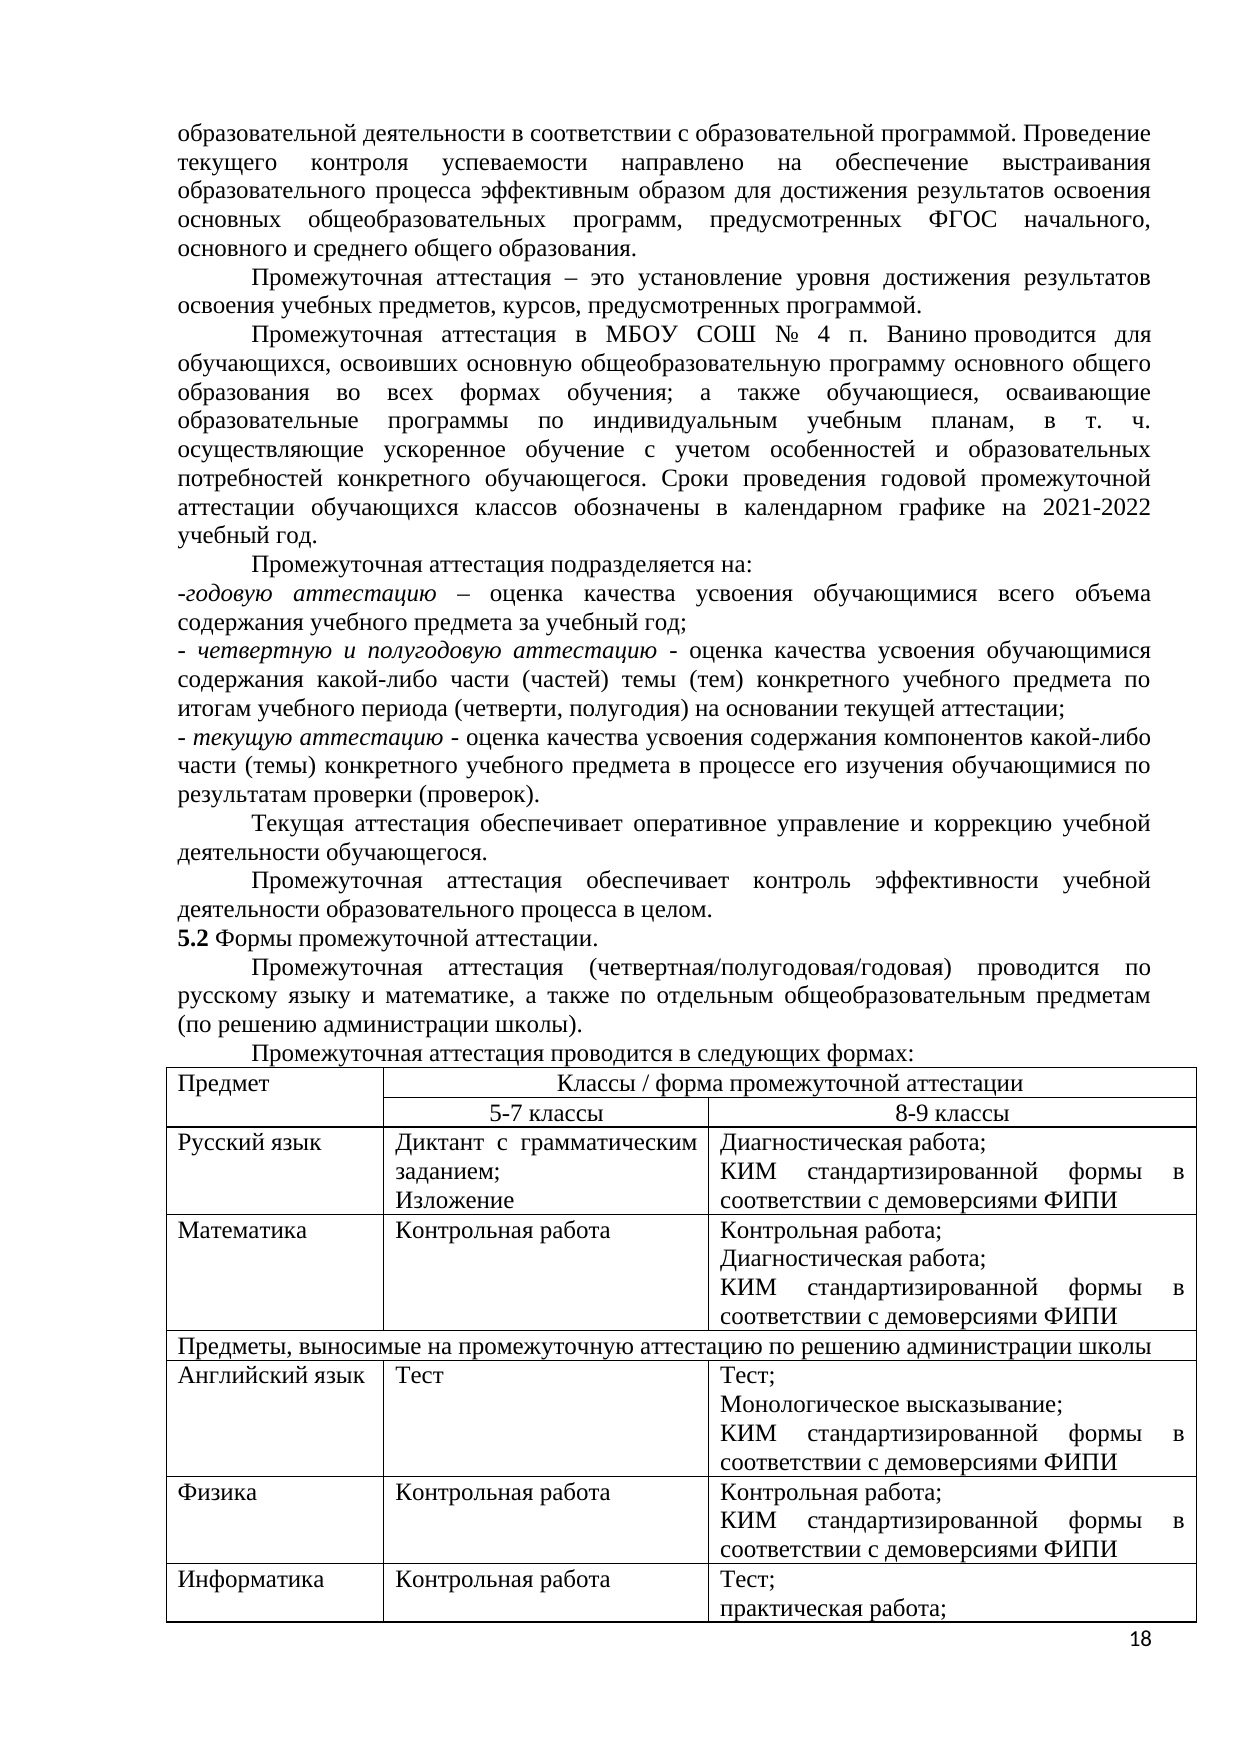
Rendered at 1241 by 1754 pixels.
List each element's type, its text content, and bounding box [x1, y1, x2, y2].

text - текущую аттестацию - оценка качества усвоения содержания компонентов какой-либо части (темы) конкретного учебного предмета в процессе его изучения обучающимися по результатам проверки (проверок). [177, 722, 1152, 808]
table_cell Тест; Монологическое высказывание; КИМ стандартизированной формы в соответствии с демоверсиями ФИПИ [709, 1361, 1196, 1476]
text Текущая аттестация обеспечивает оперативное управление и коррекцию учебной деятельности обучающегося. [177, 808, 1152, 866]
text Промежуточная аттестация подразделяется на: [177, 549, 1152, 578]
table_cell Тест [384, 1361, 708, 1476]
text Промежуточная аттестация обеспечивает контроль эффективности учебной деятельности образовательного процесса в целом. [177, 866, 1152, 923]
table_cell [709, 1564, 1196, 1621]
table_cell 8-9 классы [709, 1098, 1196, 1126]
table_cell Контрольная работа [384, 1477, 708, 1563]
text Промежуточная аттестация в МБОУ СОШ № 4 п. Ванино проводится для обучающихся, освоивших основную общеобразовательную программу основного общего образования во всех формах обучения; а также обучающиеся, осваивающие образовательные программы по индивидуальным учебным планам, в т. ч. осуществляющие ускоренное обучение с учетом особенностей и образовательных потребностей конкретного обучающегося. Сроки проведения годовой промежуточной аттестации обучающихся классов обозначены в календарном графике на 2021-2022 учебный год. [177, 319, 1152, 549]
text Промежуточная аттестация – это установление уровня достижения результатов освоения учебных предметов, курсов, предусмотренных программой. [177, 262, 1152, 319]
table_cell Диктант с грамматическим заданием; Изложение [384, 1128, 708, 1214]
table_cell Предметы, выносимые на промежуточную аттестацию по решению администрации школы [167, 1331, 1196, 1359]
table_header Предмет [167, 1068, 383, 1126]
text -годовую аттестацию – оценка качества усвоения обучающимися всего объема содержания учебного предмета за учебный год; [177, 578, 1152, 636]
text - четвертную и полугодовую аттестацию - оценка качества усвоения обучающимися содержания какой-либо части (частей) темы (тем) конкретного учебного предмета по итогам учебного периода (четверти, полугодия) на основании текущей аттестации; [177, 636, 1152, 722]
table_cell 5-7 классы [384, 1098, 708, 1126]
table_cell Русский язык [167, 1128, 383, 1214]
table_cell Английский язык [167, 1361, 383, 1476]
text 5.2 Формы промежуточной аттестации. [177, 923, 1152, 952]
table_cell Контрольная работа; Диагностическая работа; КИМ стандартизированной формы в соответствии с демоверсиями ФИПИ [709, 1215, 1196, 1330]
table_cell Информатика [167, 1564, 383, 1621]
table_cell Контрольная работа [384, 1215, 708, 1330]
table_cell Математика [167, 1215, 383, 1330]
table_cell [709, 1477, 1196, 1563]
table_cell Физика [167, 1477, 383, 1563]
table_header Классы / форма промежуточной аттестации [384, 1068, 1196, 1097]
text Промежуточная аттестация (четвертная/полугодовая/годовая) проводится по русскому языку и математике, а также по отдельным общеобразовательным предметам (по решению администрации школы). [177, 952, 1152, 1038]
table_cell Диагностическая работа; КИМ стандартизированной формы в соответствии с демоверсиями ФИПИ [709, 1128, 1196, 1214]
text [177, 118, 1152, 262]
table_cell Контрольная работа [384, 1564, 708, 1621]
text Промежуточная аттестация проводится в следующих формах: [177, 1038, 1152, 1067]
